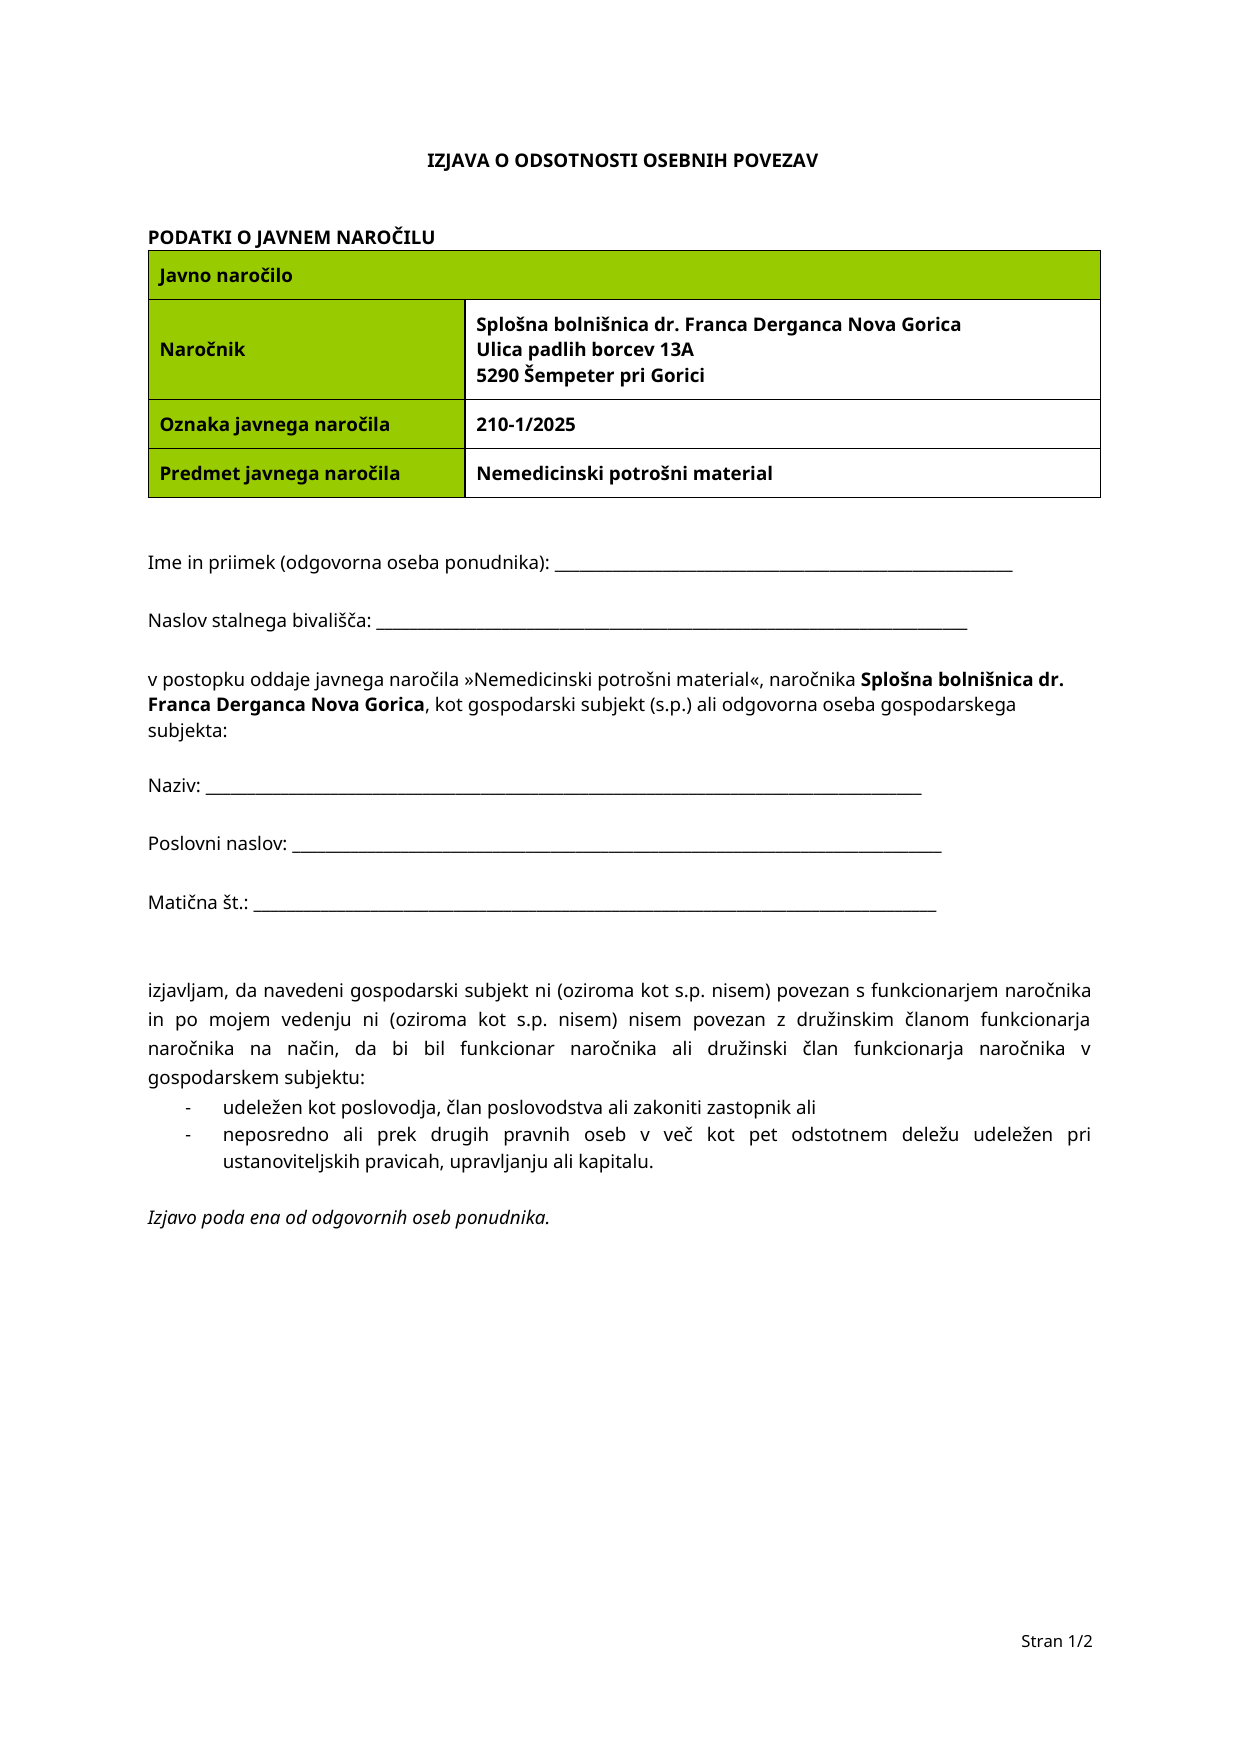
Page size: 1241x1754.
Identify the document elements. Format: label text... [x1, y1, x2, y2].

table_cell Oznaka javnega naročila [149, 400, 464, 448]
table_header Javno naročilo [149, 251, 1100, 299]
text Naziv: ______________________________________________________________________________________ [148, 772, 1092, 797]
text Poslovni naslov: ______________________________________________________________________________ [148, 831, 1092, 856]
text IZJAVA O ODSOTNOSTI OSEBNIH POVEZAV [148, 148, 1093, 173]
text v postopku oddaje javnega naročila »Nemedicinski potrošni material«, naročnika Splošna bolnišnica dr. Franca Derganca Nova Gorica, kot gospodarski subjekt (s.p.) ali odgovorna oseba gospodarskega subjekta: [148, 666, 1093, 743]
table_cell 210-1/2025 [466, 400, 1100, 448]
text Izjavo poda ena od odgovornih oseb ponudnika. [148, 1204, 1092, 1230]
list neposredno ali prek drugih pravnih oseb v več kot pet odstotnem deležu udeležen pri ustanoviteljskih pravicah, upravljanju ali kapitalu. [185, 1121, 1092, 1173]
text izjavljam, da navedeni gospodarski subjekt ni (oziroma kot s.p. nisem) povezan s funkcionarjem naročnika in po mojem vedenju ni (oziroma kot s.p. nisem) nisem povezan z družinskim članom funkcionarja naročnika na način, da bi bil funkcionar naročnika ali družinski član funkcionarja naročnika v gospodarskem subjektu: [148, 977, 1092, 1090]
text Naslov stalnega bivališča: _______________________________________________________________________ [148, 608, 1092, 633]
table_cell Predmet javnega naročila [149, 449, 464, 497]
text Matična št.: __________________________________________________________________________________ [148, 889, 1092, 914]
table_cell Splošna bolnišnica dr. Franca Derganca Nova Gorica Ulica padlih borcev 13A 5290 Šempeter pri Gorici [466, 300, 1100, 399]
table_cell Nemedicinski potrošni material [466, 449, 1100, 497]
table_cell Naročnik [149, 300, 464, 399]
text PODATKI O JAVNEM NAROČILU [148, 224, 1093, 250]
text Ime in priimek (odgovorna oseba ponudnika): _______________________________________________________ [148, 549, 1092, 574]
list udeležen kot poslovodja, član poslovodstva ali zakoniti zastopnik ali [185, 1094, 1093, 1119]
